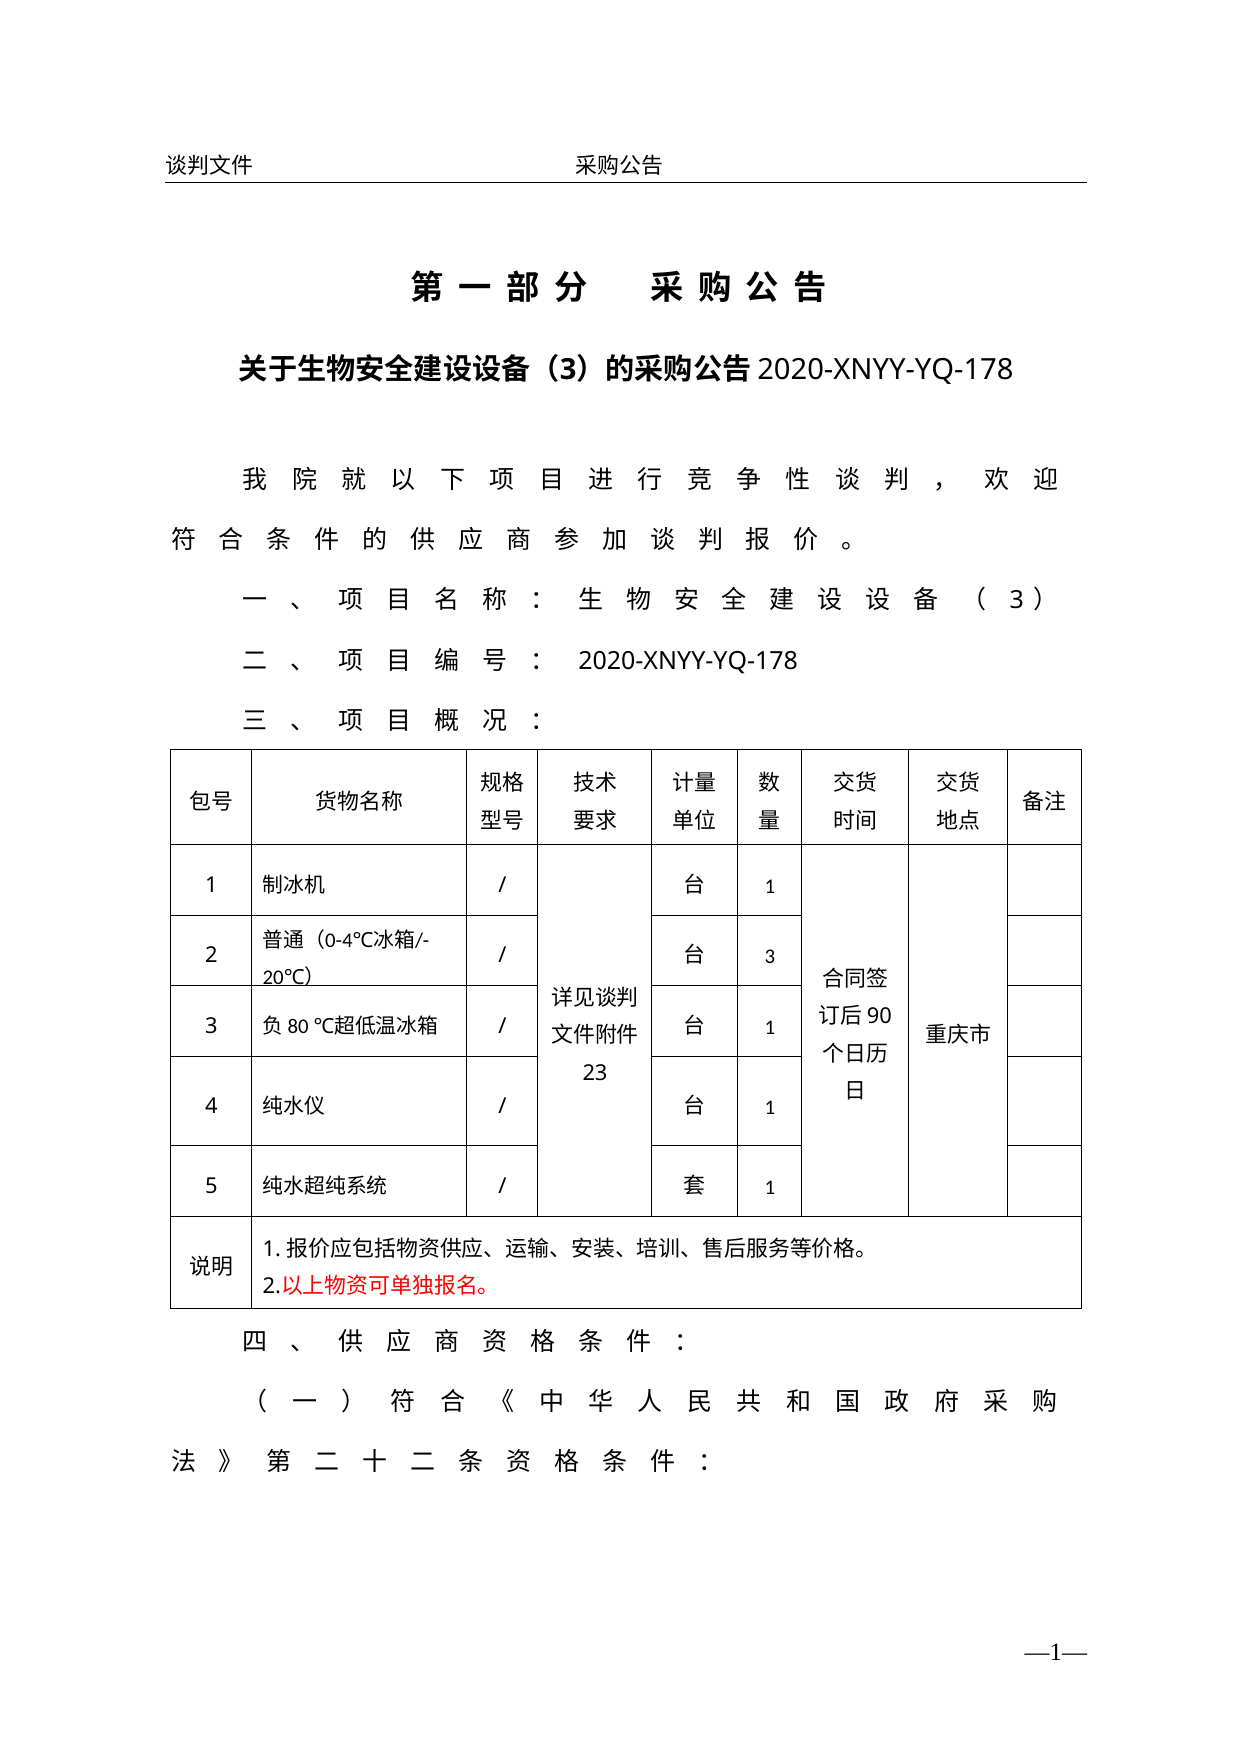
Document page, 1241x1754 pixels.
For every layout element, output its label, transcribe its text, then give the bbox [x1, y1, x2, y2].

table_cell / [467, 845, 537, 914]
table_cell 说明 [171, 1217, 251, 1308]
table_header 包号 [171, 750, 251, 844]
table_cell 普通（0-4℃冰箱/-20℃） [252, 916, 466, 985]
table_cell 纯水仪 [252, 1057, 466, 1145]
table_cell 3 [171, 986, 251, 1056]
table_cell 台 [652, 1057, 737, 1145]
table_header 技术 要求 [538, 750, 651, 844]
text 二、项目编号：2020-XNYY-YQ-178 [171, 628, 1081, 688]
table_cell [1008, 916, 1081, 985]
table_cell 台 [652, 916, 737, 985]
table_cell 纯水超纯系统 [252, 1146, 466, 1216]
table_header 货物名称 [252, 750, 466, 844]
table_cell 1 [738, 986, 801, 1056]
table_header 交货 地点 [909, 750, 1007, 844]
text 四、供应商资格条件： [171, 1309, 1081, 1369]
table_cell 2 [171, 916, 251, 985]
table_cell 5 [171, 1146, 251, 1216]
table_cell [1008, 1057, 1081, 1145]
table_cell / [467, 1057, 537, 1145]
subtitle 第一部分 采购公告 [171, 255, 1081, 315]
table_cell 1 [738, 845, 801, 914]
table_cell [1008, 1146, 1081, 1216]
table_cell [1008, 986, 1081, 1056]
table_cell 台 [652, 845, 737, 914]
table_header 规格 型号 [467, 750, 537, 844]
table_cell 合同签订后90个日历日 [802, 845, 908, 1216]
text 一、项目名称：生物安全建设设备（3） [171, 568, 1081, 628]
text 关于生物安全建设设备（3）的采购公告2020-XNYY-YQ-178 [171, 349, 1081, 387]
table_cell / [467, 986, 537, 1056]
table_cell 套 [652, 1146, 737, 1216]
table_cell 4 [171, 1057, 251, 1145]
text 三、项目概况： [171, 688, 1081, 749]
table_header 备注 [1008, 750, 1081, 844]
table_cell [1008, 845, 1081, 914]
table_cell 1 [738, 1057, 801, 1145]
table_cell 1 [738, 1146, 801, 1216]
table_cell 1. 报价应包括物资供应、运输、安装、培训、售后服务等价格。 2.以上物资可单独报名。 [252, 1217, 1081, 1308]
table_cell / [467, 1146, 537, 1216]
table_cell 负80 ℃超低温冰箱 [252, 986, 466, 1056]
table_cell 3 [738, 916, 801, 985]
text （一）符合《中华人民共和国政府采购法》第二十二条资格条件： [171, 1369, 1081, 1490]
table_header 交货 时间 [802, 750, 908, 844]
table_cell 1 [171, 845, 251, 914]
table_cell 详见谈判文件附件23 [538, 845, 651, 1216]
table_cell / [467, 916, 537, 985]
text 我院就以下项目进行竞争性谈判，欢迎符合条件的供应商参加谈判报价。 [171, 447, 1081, 568]
table_cell 制冰机 [252, 845, 466, 914]
table_cell 重庆市 [909, 845, 1007, 1216]
table_header 计量 单位 [652, 750, 737, 844]
table_header 数量 [738, 750, 801, 844]
table_cell 台 [652, 986, 737, 1056]
